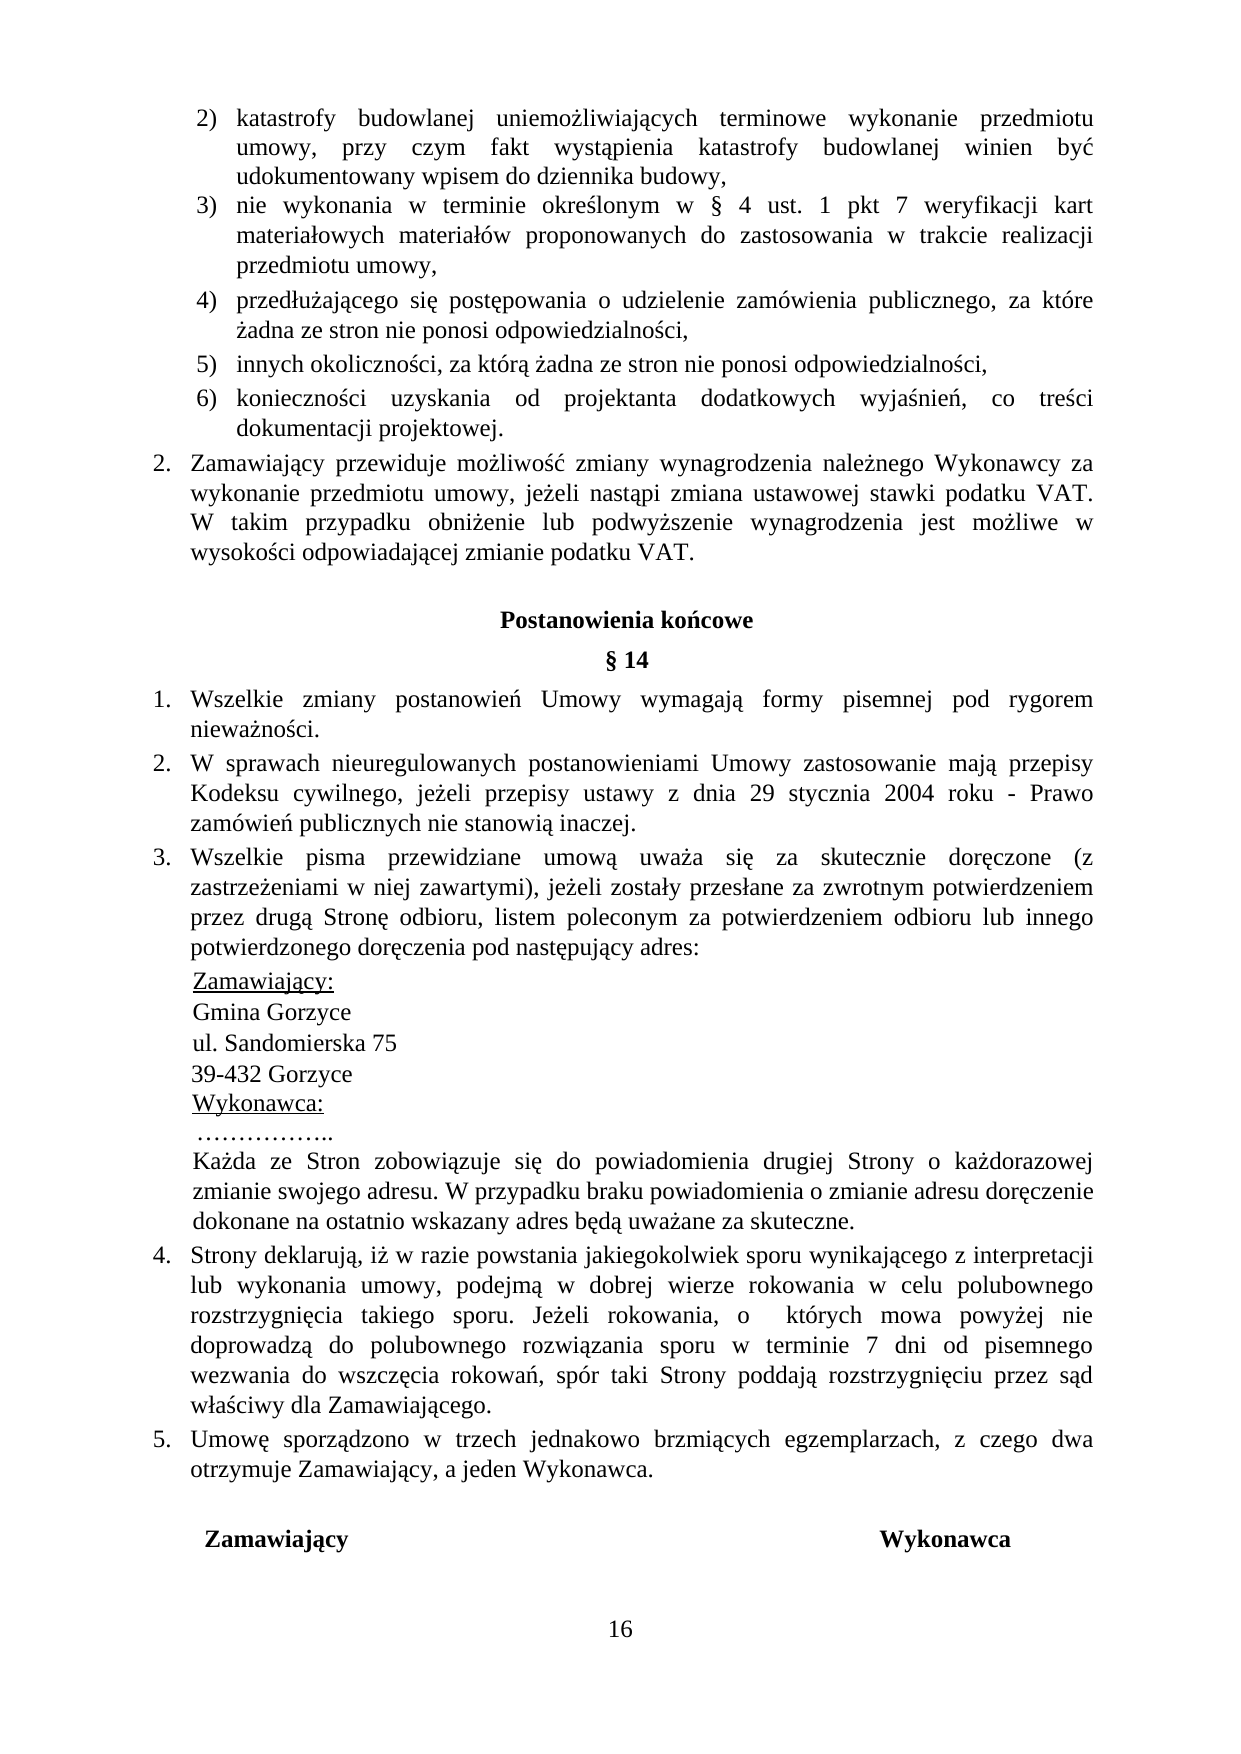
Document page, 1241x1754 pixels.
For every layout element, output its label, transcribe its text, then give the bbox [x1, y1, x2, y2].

text Zamawiający: [192, 966, 1107, 995]
list W sprawach nieuregulowanych postanowieniami Umowy zastosowanie mają przepisy Kodeksu cywilnego, jeżeli przepisy ustawy z dnia 29 stycznia 2004 roku - Prawo zamówień publicznych nie stanowią inaczej. [153, 748, 1094, 837]
text Zamawiający Wykonawca [134, 1524, 1107, 1553]
text ul. Sandomierska 75 [192, 1028, 1094, 1057]
list nie wykonania w terminie określonym w § 4 ust. 1 pkt 7 weryfikacji kart materiałowych materiałów proponowanych do zastosowania w trakcie realizacji przedmiotu umowy, [196, 191, 1094, 279]
list Wszelkie pisma przewidziane umową uważa się za skutecznie doręczone (z zastrzeżeniami w niej zawartymi), jeżeli zostały przesłane za zwrotnym potwierdzeniem przez drugą Stronę odbioru, listem poleconym za potwierdzeniem odbioru lub innego potwierdzonego doręczenia pod następujący adres: [153, 842, 1094, 961]
text …………….. [196, 1117, 442, 1146]
list przedłużającego się postępowania o udzielenie zamówienia publicznego, za które żadna ze stron nie ponosi odpowiedzialności, [196, 285, 1094, 343]
list katastrofy budowlanej uniemożliwiających terminowe wykonanie przedmiotu umowy, przy czym fakt wystąpienia katastrofy budowlanej winien być udokumentowany wpisem do dziennika budowy, [196, 103, 1094, 190]
text 39-432 Gorzyce Wykonawca: [153, 1059, 442, 1117]
list Strony deklarują, iż w razie powstania jakiegokolwiek sporu wynikającego z interpretacji lub wykonania umowy, podejmą w dobrej wierze rokowania w celu polubownego rozstrzygnięcia takiego sporu. Jeżeli rokowania, o których mowa powyżej nie doprowadzą do polubownego rozwiązania sporu w terminie 7 dni od pisemnego wezwania do wszczęcia rokowań, spór taki Strony poddają rozstrzygnięciu przez sąd właściwy dla Zamawiającego. [153, 1241, 1094, 1419]
list innych okoliczności, za którą żadna ze stron nie ponosi odpowiedzialności, [196, 349, 1094, 378]
list Wszelkie zmiany postanowień Umowy wymagają formy pisemnej pod rygorem nieważności. [153, 684, 1094, 742]
subtitle § 14 [177, 645, 1076, 673]
list Zamawiający przewiduje możliwość zmiany wynagrodzenia należnego Wykonawcy za wykonanie przedmiotu umowy, jeżeli nastąpi zmiana ustawowej stawki podatku VAT. W takim przypadku obniżenie lub podwyższenie wynagrodzenia jest możliwe w wysokości odpowiadającej zmianie podatku VAT. [153, 448, 1094, 566]
subtitle Postanowienia końcowe [177, 606, 1076, 634]
list konieczności uzyskania od projektanta dodatkowych wyjaśnień, co treści dokumentacji projektowej. [196, 383, 1094, 442]
text Gmina Gorzyce [192, 997, 1094, 1026]
list Umowę sporządzono w trzech jednakowo brzmiących egzemplarzach, z czego dwa otrzymuje Zamawiający, a jeden Wykonawca. [153, 1424, 1094, 1483]
text Każda ze Stron zobowiązuje się do powiadomienia drugiej Strony o każdorazowej zmianie swojego adresu. W przypadku braku powiadomienia o zmianie adresu doręczenie dokonane na ostatnio wskazany adres będą uważane za skuteczne. [192, 1146, 1094, 1235]
